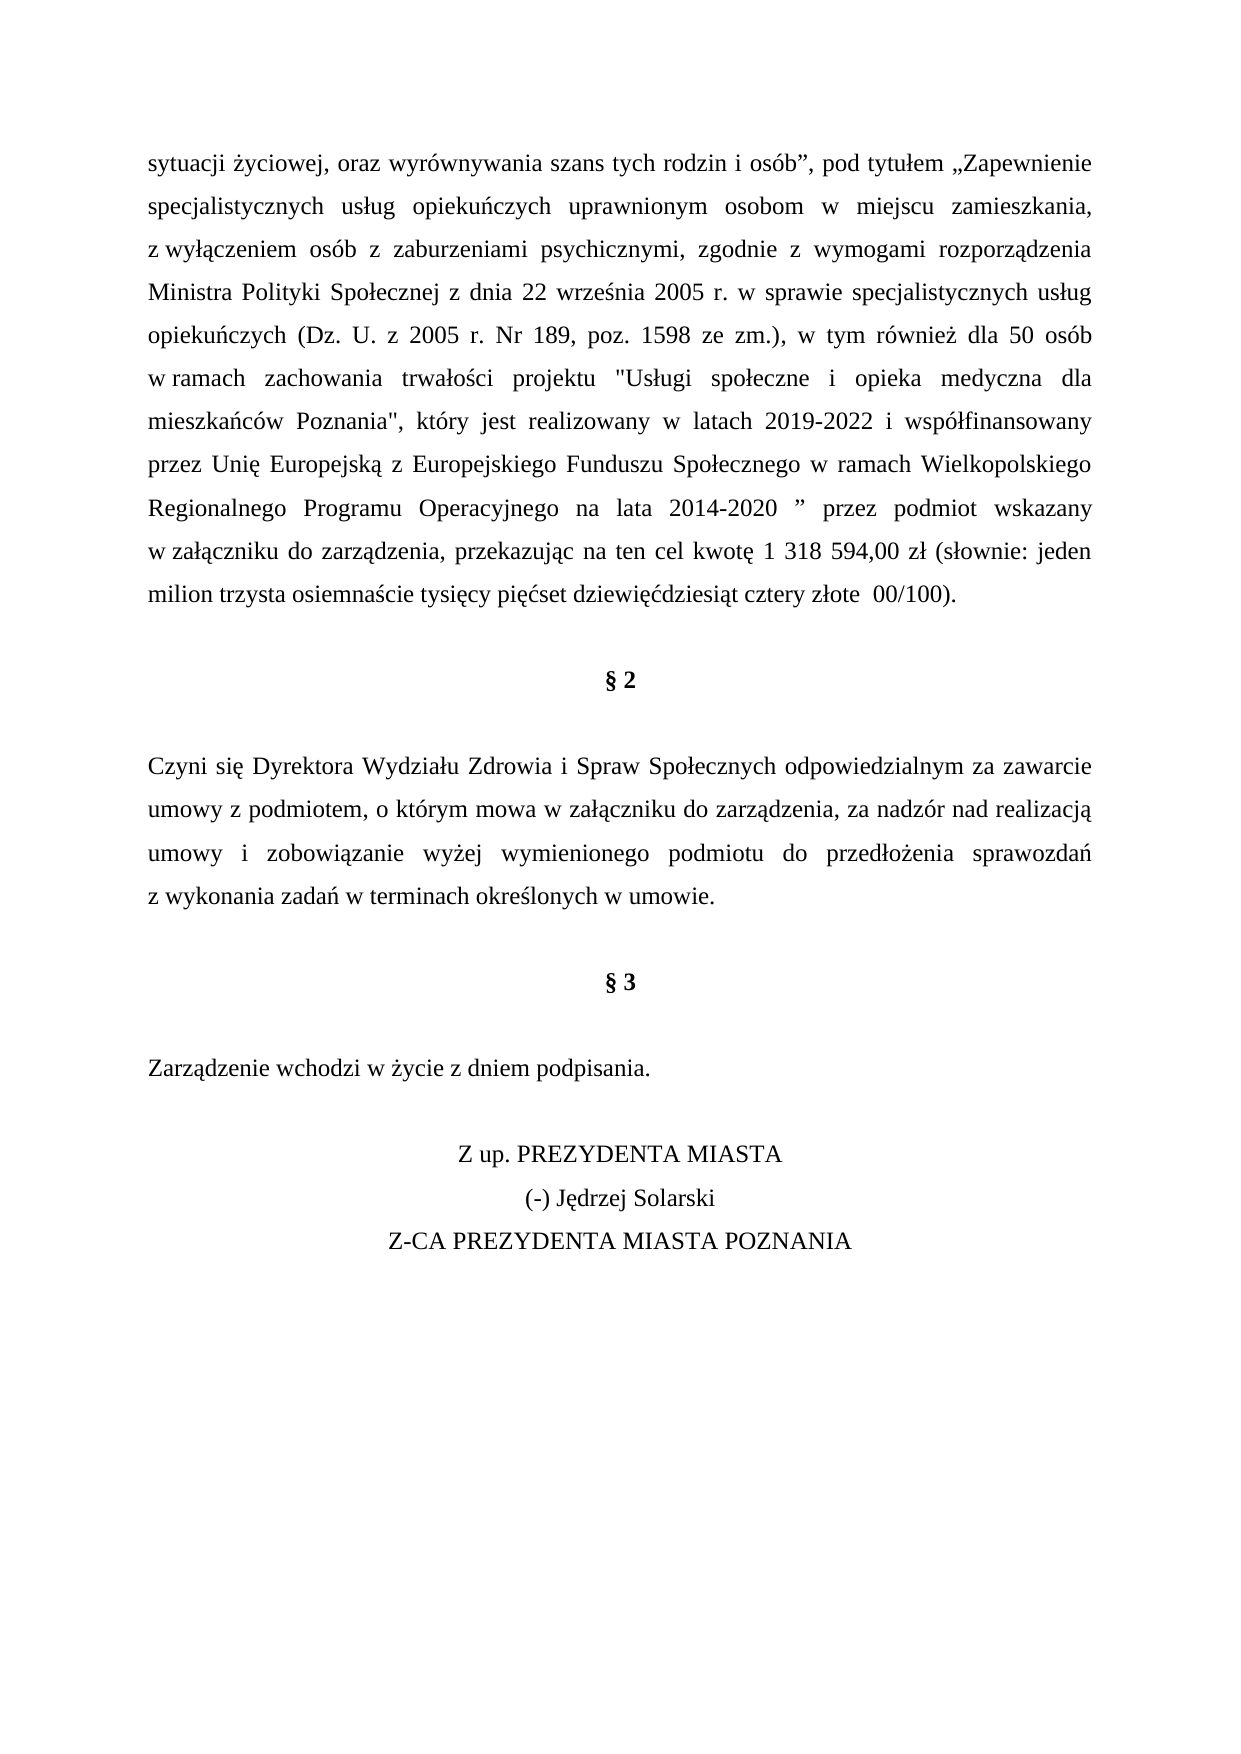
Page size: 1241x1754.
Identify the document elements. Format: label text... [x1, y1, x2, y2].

text (-) Jędrzej Solarski [148, 1183, 1093, 1211]
text § 2 [148, 665, 1093, 694]
text Czyni się Dyrektora Wydziału Zdrowia i Spraw Społecznych odpowiedzialnym za zawarcie umowy z podmiotem, o którym mowa w załączniku do zarządzenia, za nadzór nad realizacją umowy i zobowiązanie wyżej wymienionego podmiotu do przedłożenia sprawozdań z wykonania zadań w terminach określonych w umowie. [148, 751, 1093, 909]
text Z-CA PREZYDENTA MIASTA POZNANIA [148, 1226, 1093, 1254]
text Zarządzenie wchodzi w życie z dniem podpisania. [148, 1053, 1093, 1082]
text § 3 [148, 967, 1093, 996]
text Z up. PREZYDENTA MIASTA [148, 1139, 1093, 1168]
